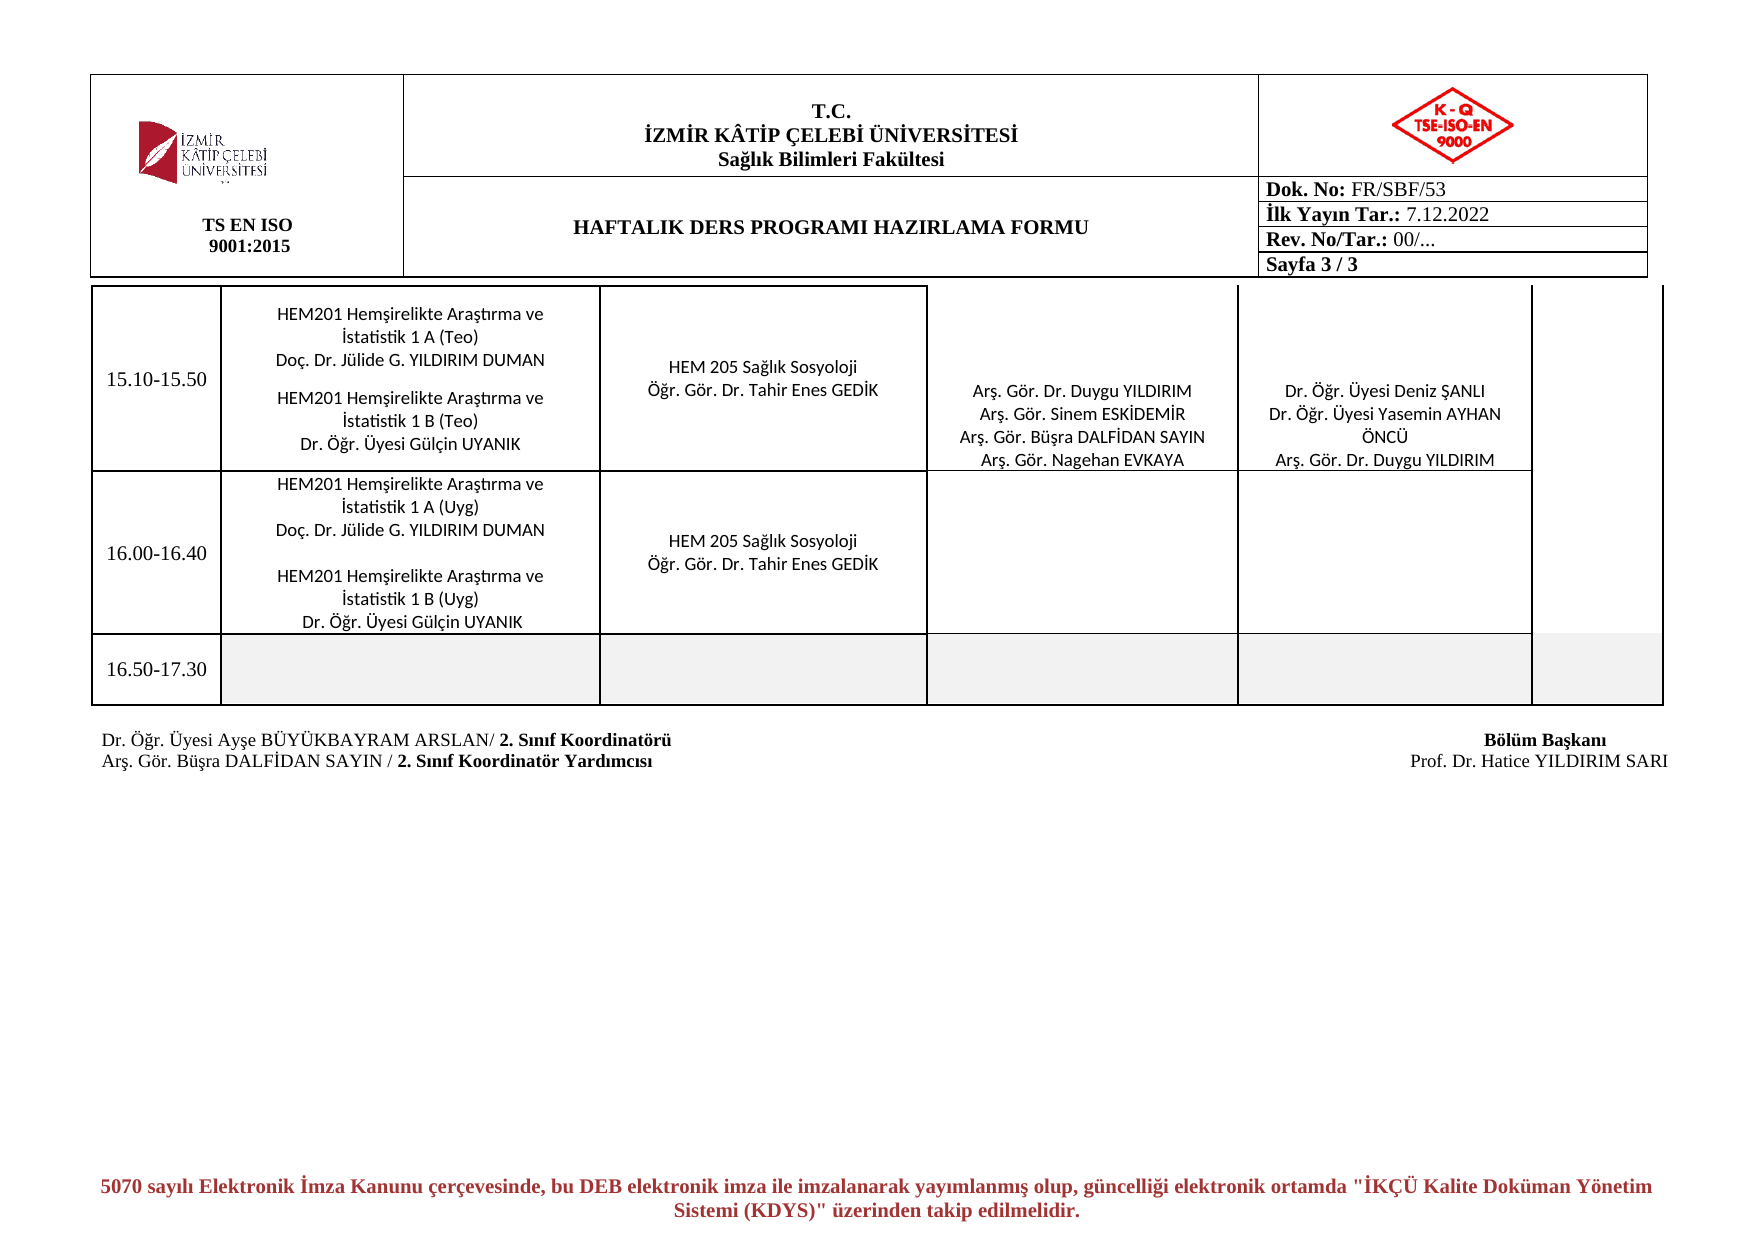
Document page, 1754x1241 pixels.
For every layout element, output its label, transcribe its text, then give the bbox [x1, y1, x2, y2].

table_cell [928, 471, 1237, 633]
table_cell [1239, 471, 1531, 633]
table_cell [928, 634, 1237, 703]
table_cell 16.50-17.30 [93, 635, 220, 703]
text Arş. Gör. Büşra DALFİDAN SAYIN / 2. Sınıf Koordinatör Yardımcısı Prof. Dr. Hatice YILDIRIM SARI [83, 750, 1671, 772]
table_cell HEM201 Hemşirelikte Araştırma ve İstatistik 1 A (Teo) Doç. Dr. Jülide G. YILDIRIM DUMAN HEM201 Hemşirelikte Araştırma ve İstatistik 1 B (Teo) Dr. Öğr. Üyesi Gülçin UYANIK [222, 287, 599, 470]
table_cell [222, 635, 599, 703]
table_cell 16.00-16.40 [93, 472, 220, 633]
table_cell [1533, 633, 1662, 703]
table_cell [601, 635, 926, 703]
table_cell HEM 205 Sağlık Sosyoloji Öğr. Gör. Dr. Tahir Enes GEDİK [601, 287, 926, 470]
table_cell HEM201 Hemşirelikte Araştırma ve İstatistik 1 A (Uyg) Doç. Dr. Jülide G. YILDIRIM DUMAN HEM201 Hemşirelikte Araştırma ve İstatistik 1 B (Uyg) Dr. Öğr. Üyesi Gülçin UYANIK [222, 472, 599, 633]
picture [126, 111, 283, 199]
picture [1392, 87, 1514, 164]
table_cell HEM 205 Sağlık Sosyoloji Öğr. Gör. Dr. Tahir Enes GEDİK [601, 472, 926, 633]
table_cell [1239, 634, 1531, 703]
text Dr. Öğr. Üyesi Ayşe BÜYÜKBAYRAM ARSLAN/ 2. Sınıf Koordinatörü Bölüm Başkanı [83, 728, 1671, 750]
table_cell 15.10-15.50 [93, 287, 220, 470]
